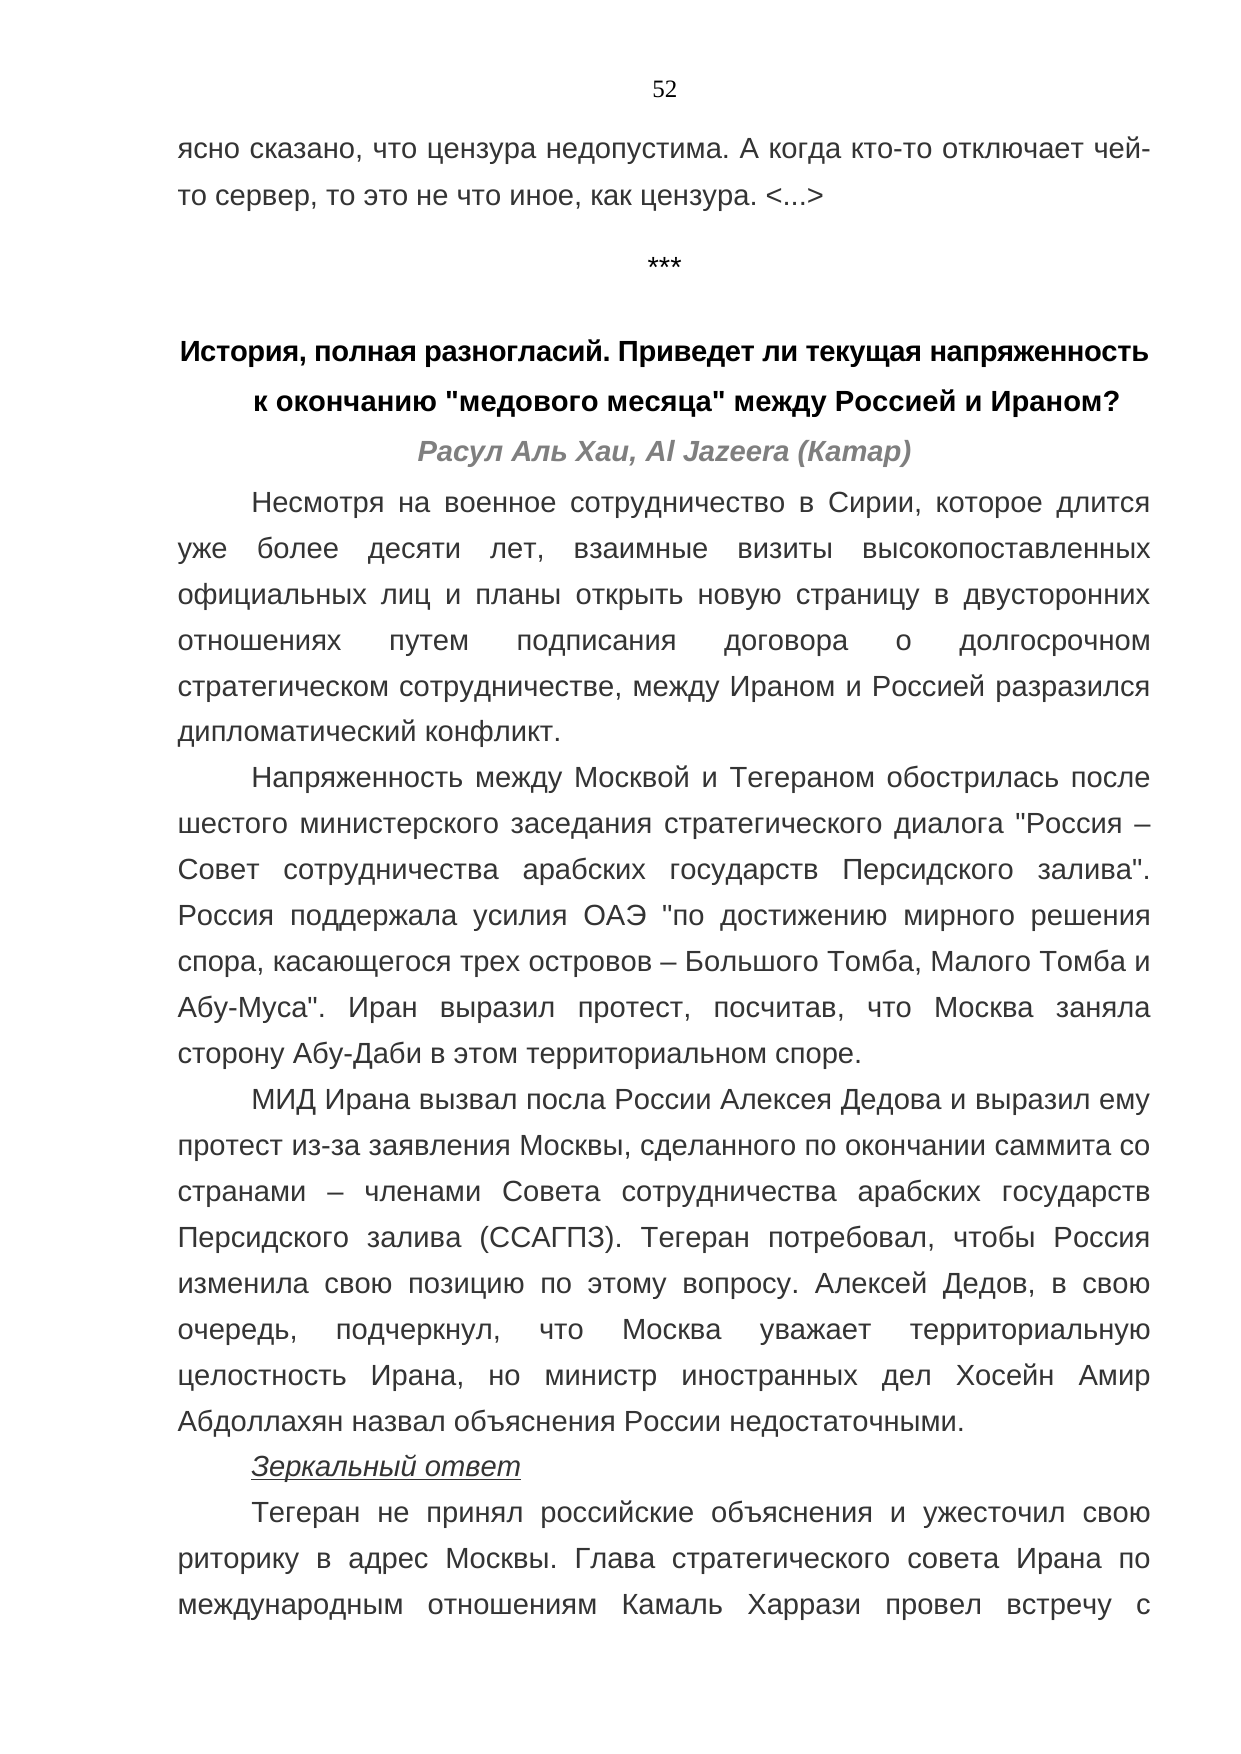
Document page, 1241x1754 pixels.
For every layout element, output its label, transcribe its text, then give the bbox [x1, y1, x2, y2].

text Несмотря на военное сотрудничество в Сирии, которое длится уже более десяти лет, взаимные визиты высокопоставленных официальных лиц и планы открыть новую страницу в двусторонних отношениях путем подписания договора о долгосрочном стратегическом сотрудничестве, между Ираном и Россией разразился дипломатический конфликт. [177, 485, 1152, 748]
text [177, 1495, 1152, 1621]
text Зеркальный ответ [177, 1449, 1152, 1483]
subtitle История, полная разногласий. Приведет ли текущая напряженность к окончанию "медового месяца" между Россией и Ираном? [177, 334, 1152, 418]
text Напряженность между Москвой и Тегераном обострилась после шестого министерского заседания стратегического диалога "Россия – Совет сотрудничества арабских государств Персидского залива". Россия поддержала усилия ОАЭ "по достижению мирного решения спора, касающегося трех островов – Большого Томба, Малого Томба и Абу-Муса". Иран выразил протест, посчитав, что Москва заняла сторону Абу-Даби в этом территориальном споре. [177, 760, 1152, 1069]
text Расул Аль Хаи, Al Jazeera (Катар) [177, 434, 1152, 468]
text *** [177, 250, 1152, 283]
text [177, 131, 1152, 212]
text МИД Ирана вызвал посла России Алексея Дедова и выразил ему протест из-за заявления Москвы, сделанного по окончании саммита со странами – членами Совета сотрудничества арабских государств Персидского залива (ССАГПЗ). Тегеран потребовал, чтобы Россия изменила свою позицию по этому вопросу. Алексей Дедов, в свою очередь, подчеркнул, что Москва уважает территориальную целостность Ирана, но министр иностранных дел Хосейн Амир Абдоллахян назвал объяснения России недостаточными. [177, 1082, 1152, 1437]
